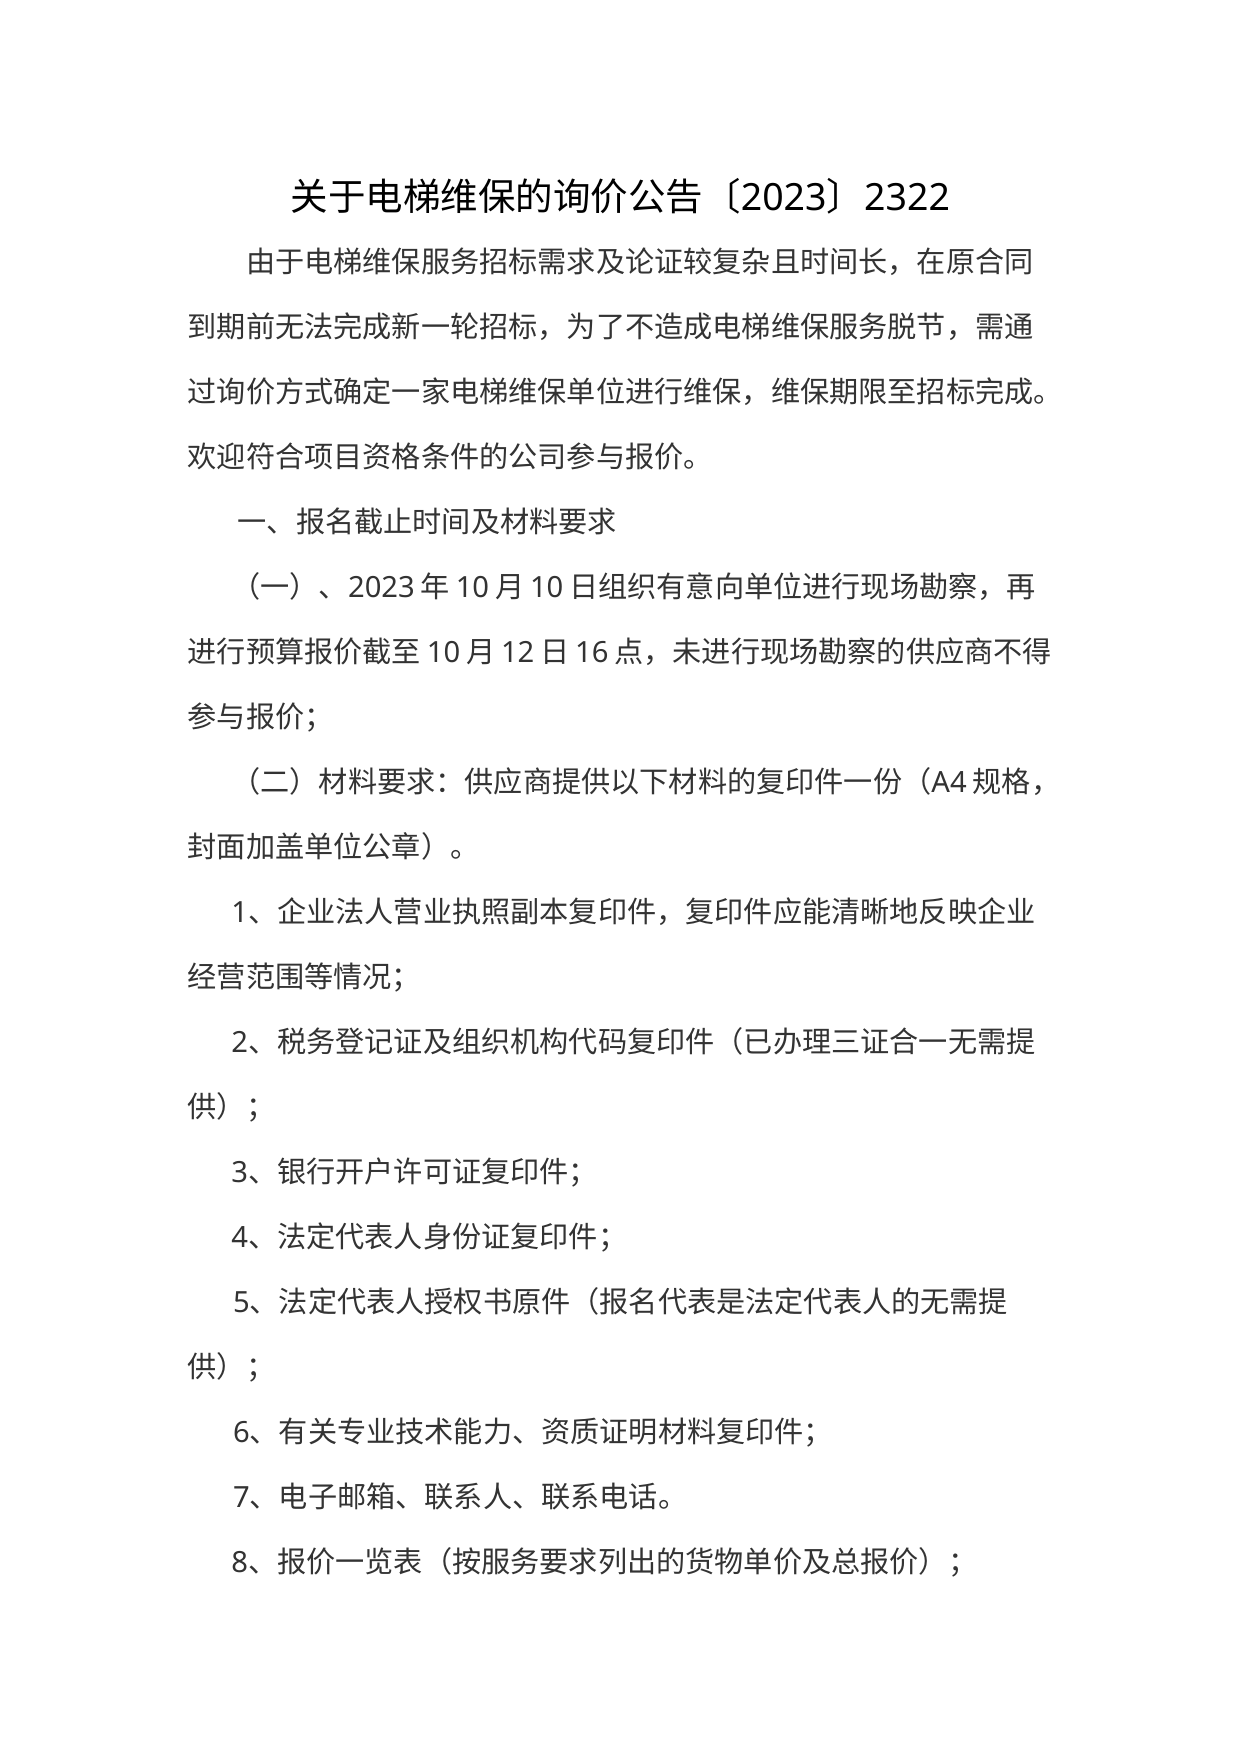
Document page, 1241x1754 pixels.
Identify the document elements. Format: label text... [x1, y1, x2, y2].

text 3、银行开户许可证复印件； [187, 1137, 1053, 1202]
text （一）、2023年10月10日组织有意向单位进行现场勘察，再进行预算报价截至10月12日16点，未进行现场勘察的供应商不得参与报价； [187, 552, 1053, 747]
text 5、法定代表人授权书原件（报名代表是法定代表人的无需提供）； [187, 1267, 1053, 1397]
text 8、报价一览表（按服务要求列出的货物单价及总报价）； [187, 1527, 1053, 1592]
text 一、报名截止时间及材料要求 [187, 487, 1053, 552]
text 4、法定代表人身份证复印件； [187, 1202, 1053, 1267]
text 关于电梯维保的询价公告〔2023〕2322 [187, 162, 1053, 227]
text 由于电梯维保服务招标需求及论证较复杂且时间长，在原合同到期前无法完成新一轮招标，为了不造成电梯维保服务脱节，需通过询价方式确定一家电梯维保单位进行维保，维保期限至招标完成。欢迎符合项目资格条件的公司参与报价。 [187, 227, 1053, 487]
text （二）材料要求：供应商提供以下材料的复印件一份（A4规格，封面加盖单位公章）。 [187, 747, 1053, 877]
text 7、电子邮箱、联系人、联系电话。 [187, 1462, 1053, 1527]
text 1、企业法人营业执照副本复印件，复印件应能清晰地反映企业经营范围等情况； [187, 877, 1053, 1007]
text 2、税务登记证及组织机构代码复印件（已办理三证合一无需提供）； [187, 1007, 1053, 1137]
text 6、有关专业技术能力、资质证明材料复印件； [187, 1397, 1053, 1462]
